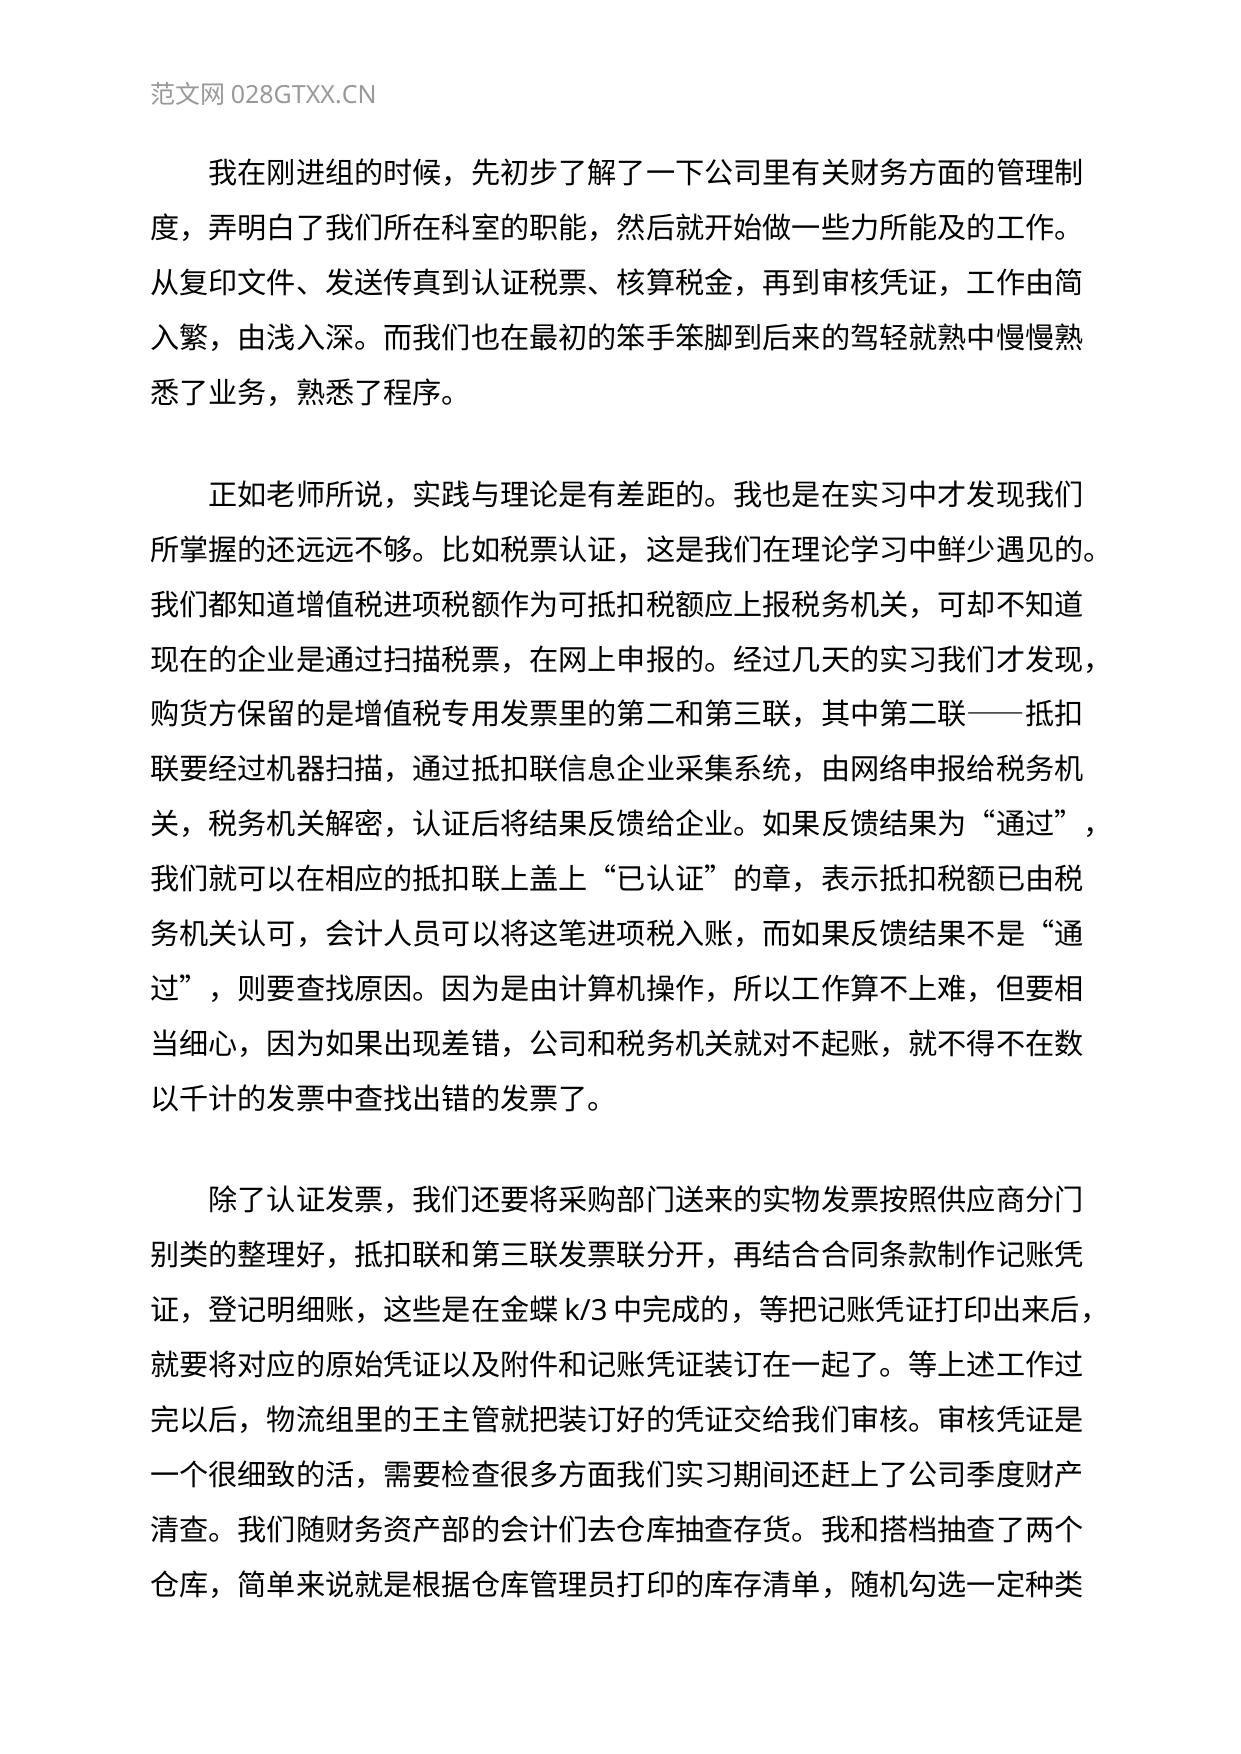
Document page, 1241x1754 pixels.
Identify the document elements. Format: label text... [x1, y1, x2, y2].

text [150, 1177, 1090, 1604]
text 正如老师所说，实践与理论是有差距的。我也是在实习中才发现我们所掌握的还远远不够。比如税票认证，这是我们在理论学习中鲜少遇见的。我们都知道增值税进项税额作为可抵扣税额应上报税务机关，可却不知道现在的企业是通过扫描税票，在网上申报的。经过几天的实习我们才发现，购货方保留的是增值税专用发票里的第二和第三联，其中第二联——抵扣联要经过机器扫描，通过抵扣联信息企业采集系统，由网络申报给税务机关，税务机关解密，认证后将结果反馈给企业。如果反馈结果为“通过”，我们就可以在相应的抵扣联上盖上“已认证”的章，表示抵扣税额已由税务机关认可，会计人员可以将这笔进项税入账，而如果反馈结果不是“通过”，则要查找原因。因为是由计算机操作，所以工作算不上难，但要相当细心，因为如果出现差错，公司和税务机关就对不起账，就不得不在数以千计的发票中查找出错的发票了。 [150, 471, 1090, 1117]
text 我在刚进组的时候，先初步了解了一下公司里有关财务方面的管理制度，弄明白了我们所在科室的职能，然后就开始做一些力所能及的工作。从复印文件、发送传真到认证税票、核算税金，再到审核凭证，工作由简入繁，由浅入深。而我们也在最初的笨手笨脚到后来的驾轻就熟中慢慢熟悉了业务，熟悉了程序。 [150, 150, 1090, 412]
